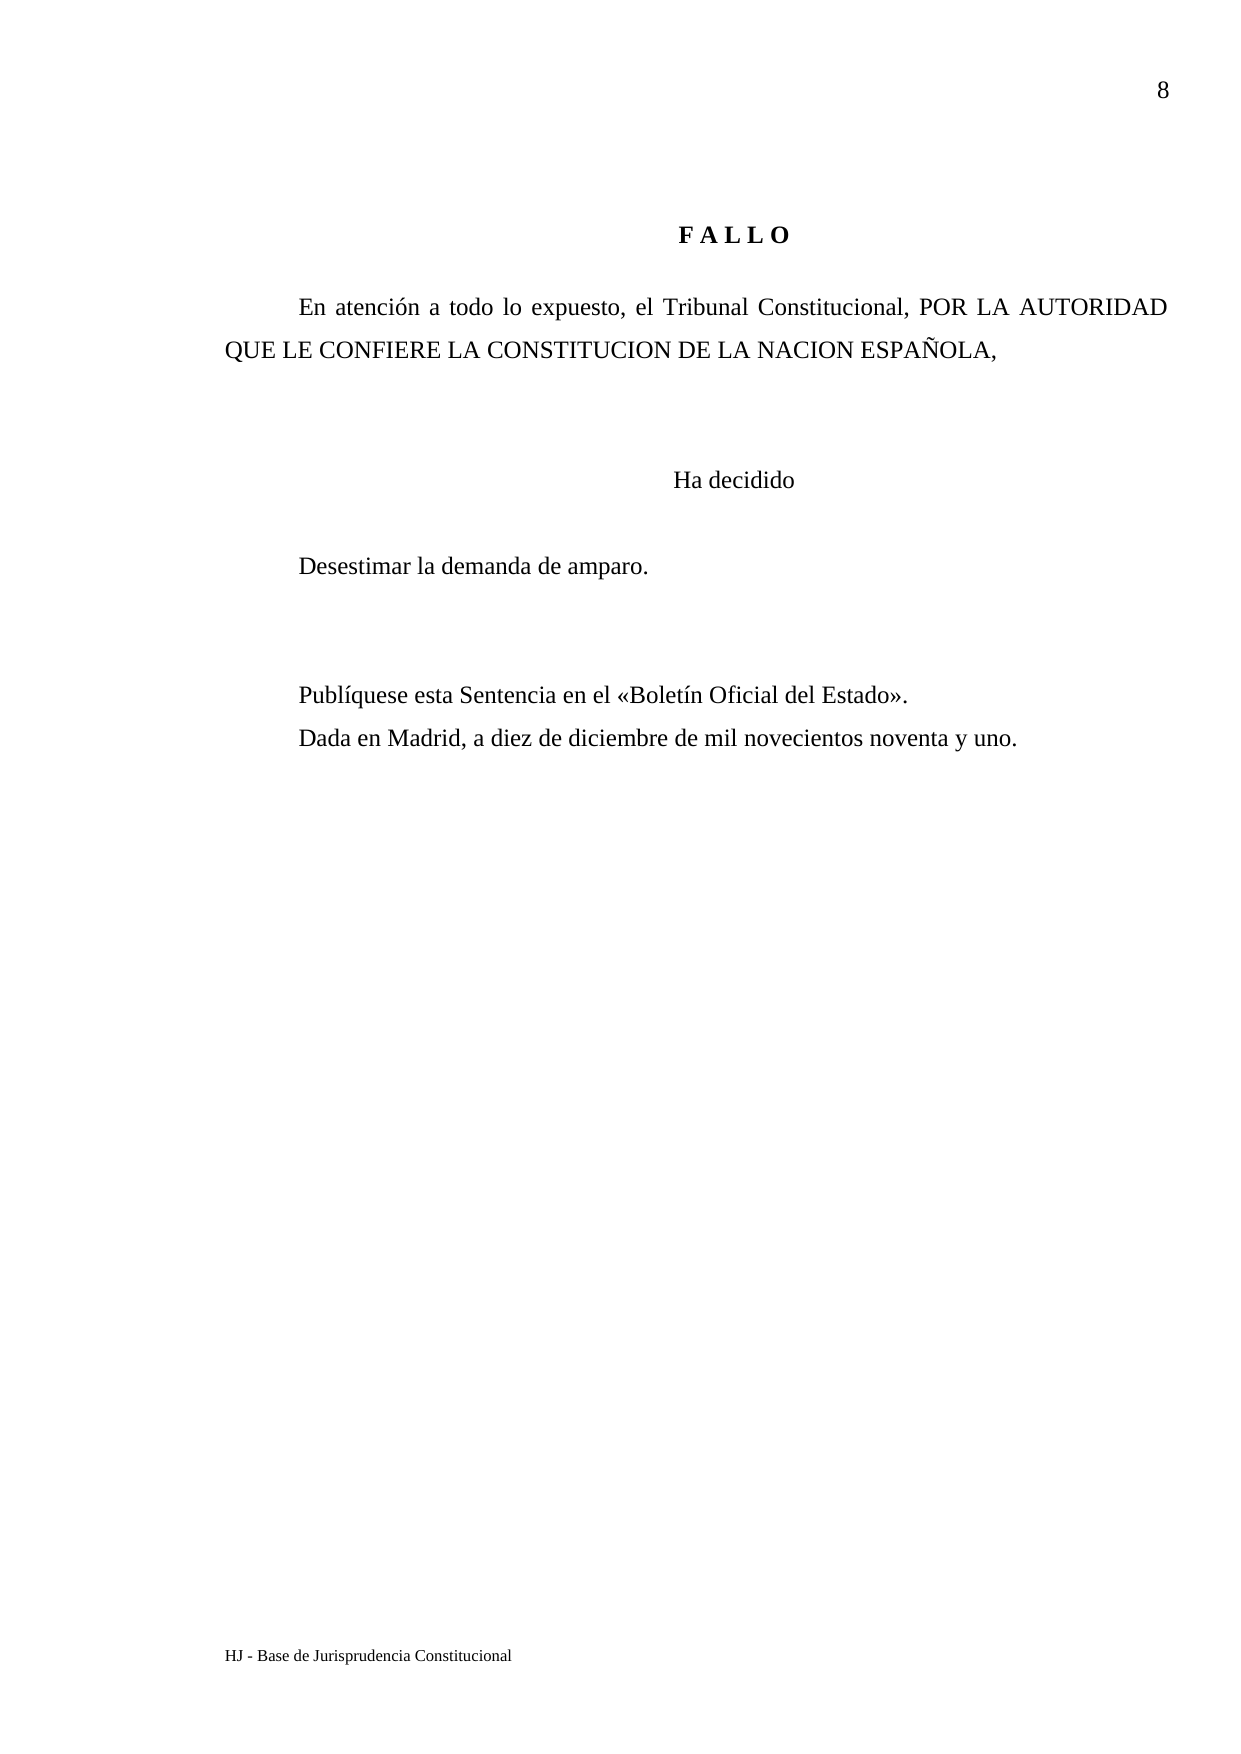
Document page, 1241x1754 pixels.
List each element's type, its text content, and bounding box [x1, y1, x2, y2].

text Desestimar la demanda de amparo. [224, 551, 1169, 580]
text Dada en Madrid, a diez de diciembre de mil novecientos noventa y uno. [224, 723, 1169, 752]
text Ha decidido [224, 465, 1169, 493]
subtitle F A L L O [224, 220, 1169, 249]
text En atención a todo lo expuesto, el Tribunal Constitucional, POR LA AUTORIDAD QUE LE CONFIERE LA CONSTITUCION DE LA NACION ESPAÑOLA, [224, 292, 1169, 364]
text Publíquese esta Sentencia en el «Boletín Oficial del Estado». [224, 680, 1169, 709]
